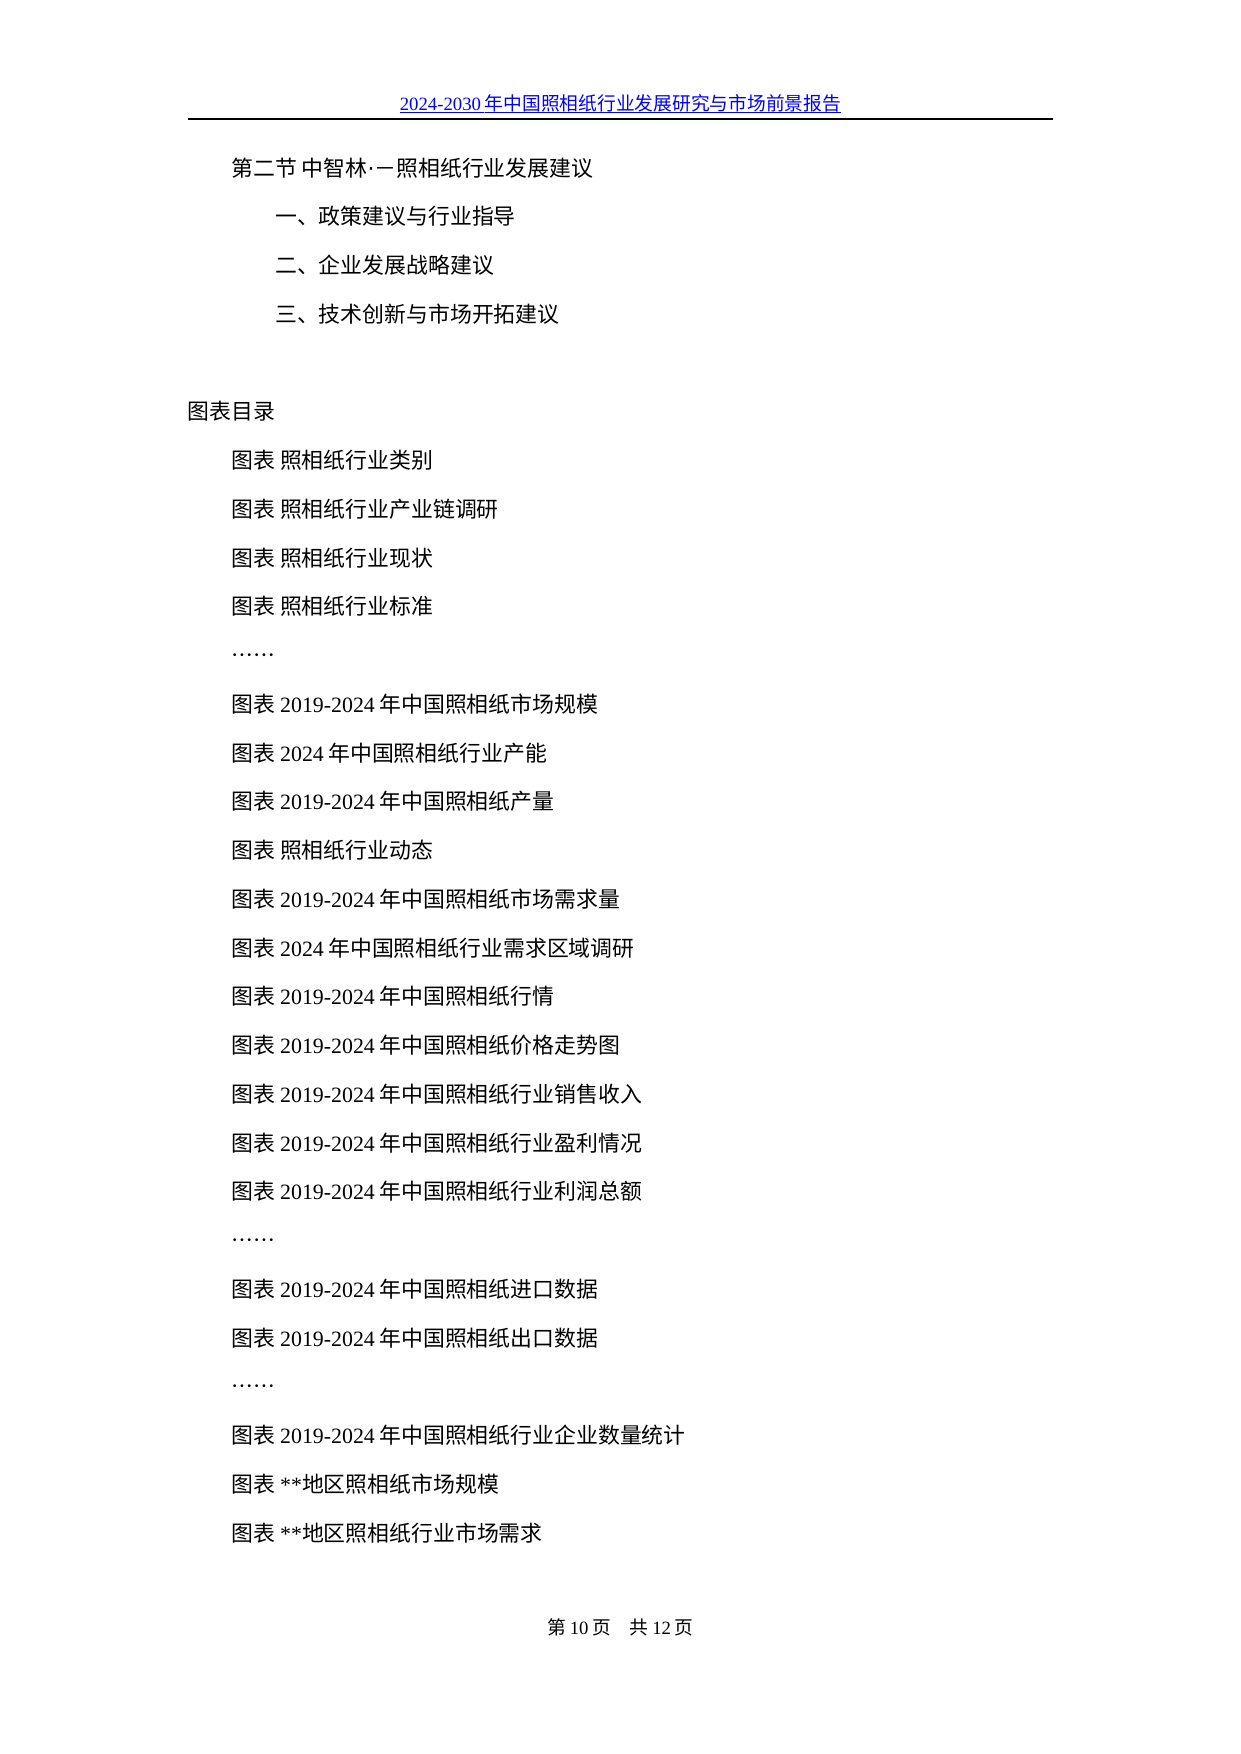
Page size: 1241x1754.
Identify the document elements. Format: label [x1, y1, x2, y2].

text [187, 150, 1053, 1548]
